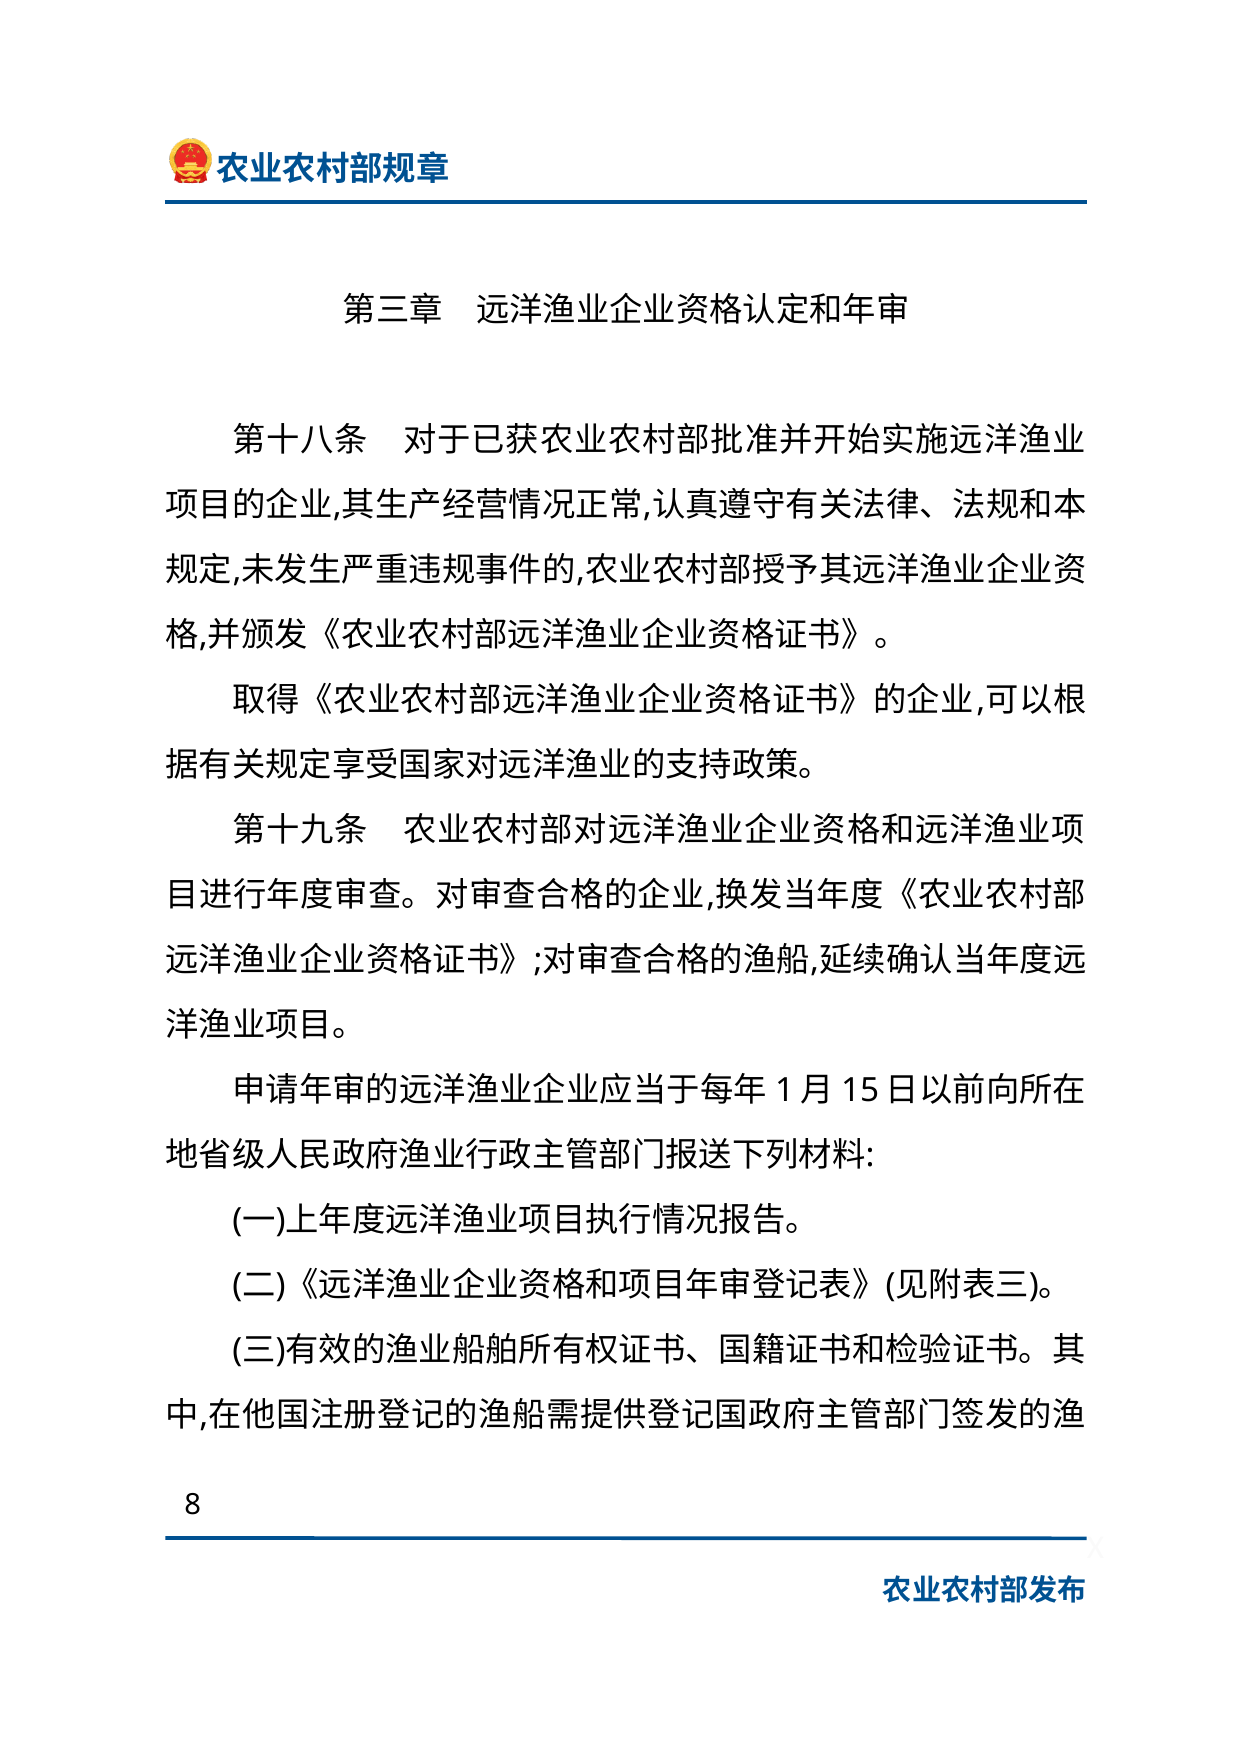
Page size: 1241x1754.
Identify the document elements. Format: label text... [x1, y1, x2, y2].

text (一)上年度远洋渔业项目执行情况报告。 [165, 1185, 1087, 1250]
picture [165, 136, 216, 187]
text (三)有效的渔业船舶所有权证书、国籍证书和检验证书。其中,在他国注册登记的渔船需提供登记国政府主管部门签发的渔船登记和检验证书及中文翻译件。在他国注册登记的渔船如已更新改造,还应提供原船证书注销证明及中文翻译件。 [165, 1315, 1087, 1445]
text 第十八条 对于已获农业农村部批准并开始实施远洋渔业项目的企业,其生产经营情况正常,认真遵守有关法律、法规和本规定,未发生严重违规事件的,农业农村部授予其远洋渔业企业资格,并颁发《农业农村部远洋渔业企业资格证书》。 [165, 405, 1087, 665]
text 第十九条 农业农村部对远洋渔业企业资格和远洋渔业项目进行年度审查。对审查合格的企业,换发当年度《农业农村部远洋渔业企业资格证书》;对审查合格的渔船,延续确认当年度远洋渔业项目。 [165, 795, 1087, 1055]
text 申请年审的远洋渔业企业应当于每年1月15日以前向所在地省级人民政府渔业行政主管部门报送下列材料: [165, 1055, 1087, 1185]
text 第三章 远洋渔业企业资格认定和年审 [165, 275, 1087, 340]
text 取得《农业农村部远洋渔业企业资格证书》的企业,可以根据有关规定享受国家对远洋渔业的支持政策。 [165, 665, 1087, 795]
text (二)《远洋渔业企业资格和项目年审登记表》(见附表三)。 [165, 1250, 1087, 1315]
